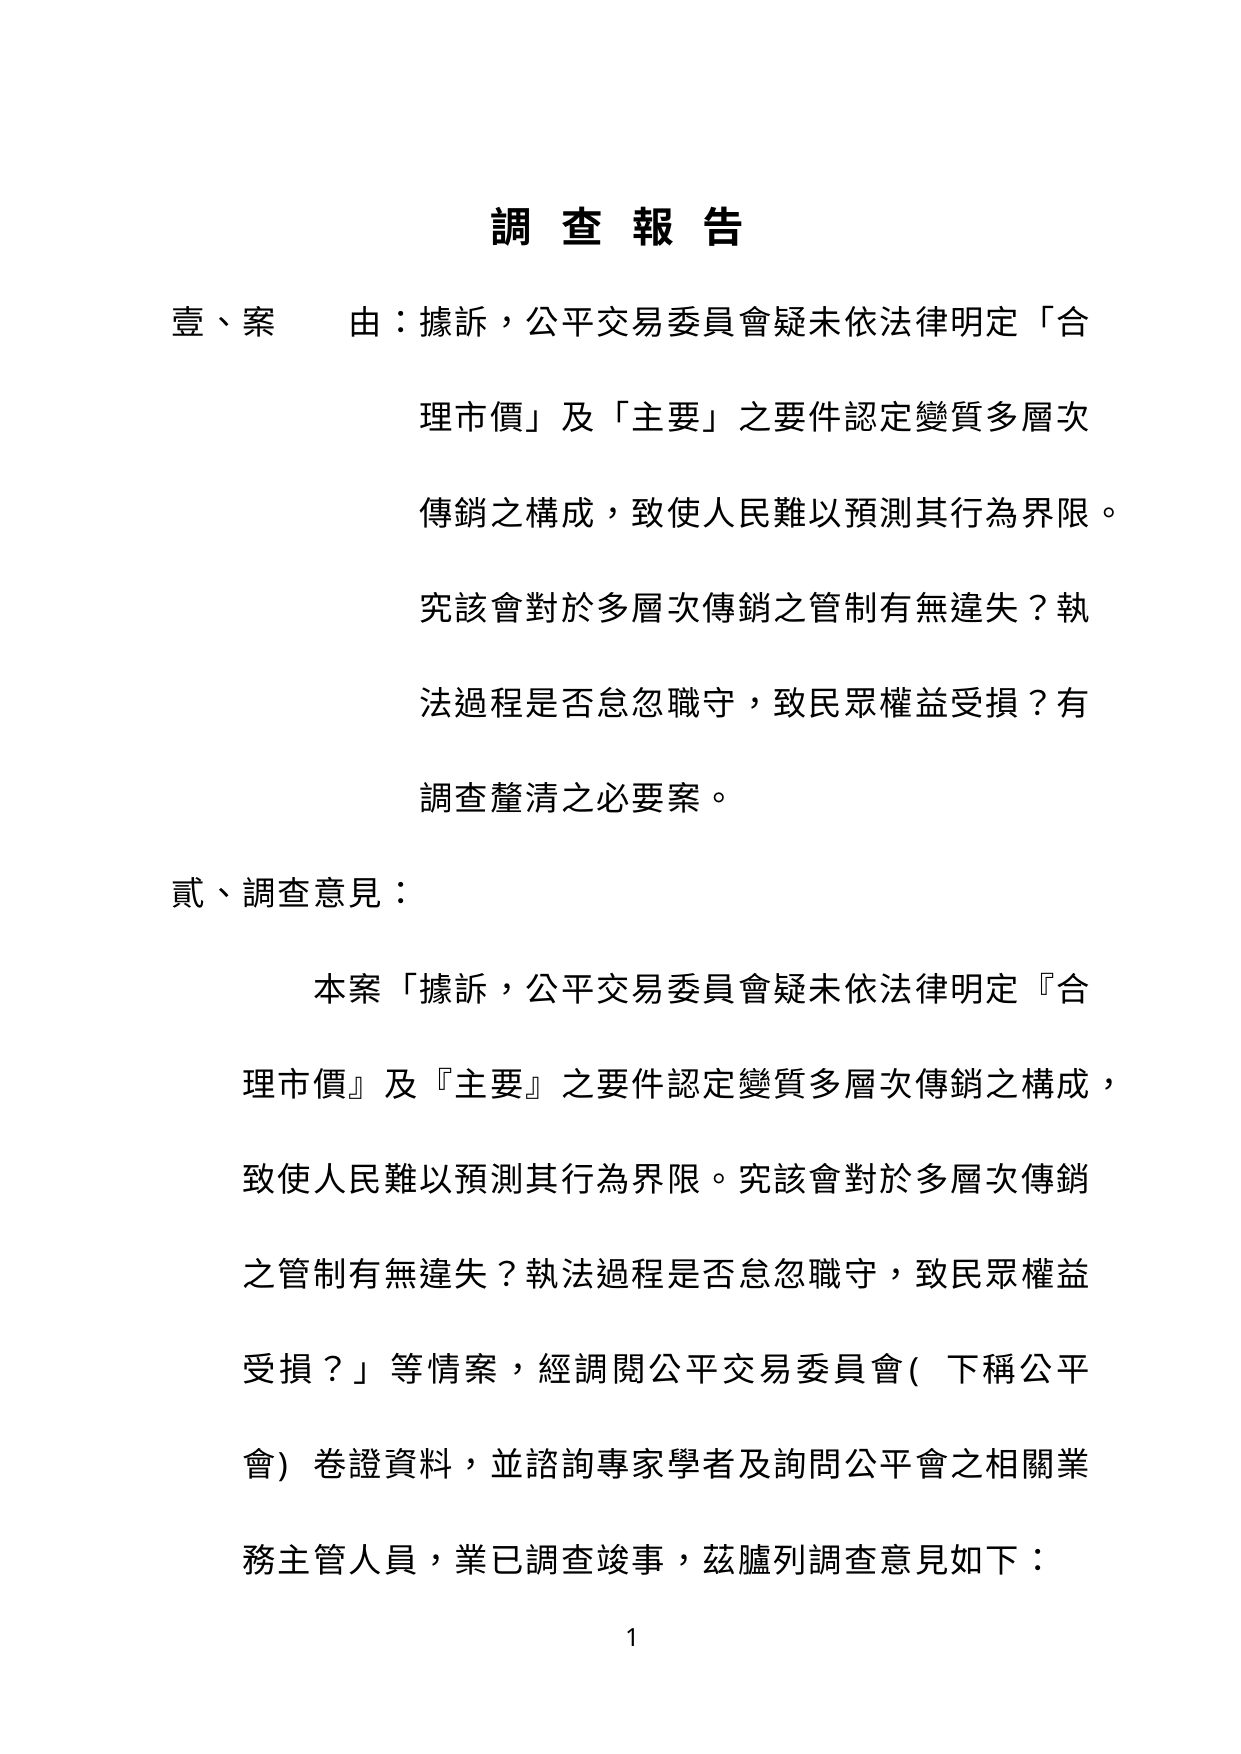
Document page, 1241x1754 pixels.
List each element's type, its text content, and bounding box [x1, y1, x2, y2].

text 調查報告 [171, 177, 1092, 272]
subtitle 調查意見： [171, 844, 1092, 939]
subtitle 案 由：據訴，公平交易委員會疑未依法律明定「合理市價」及「主要」之要件認定變質多層次傳銷之構成，致使人民難以預測其行為界限。究該會對於多層次傳銷之管制有無違失？執法過程是否怠忽職守，致民眾權益受損？有調查釐清之必要案。 [171, 272, 1092, 844]
text 本案「據訴，公平交易委員會疑未依法律明定『合理市價』及『主要』之要件認定變質多層次傳銷之構成，致使人民難以預測其行為界限。究該會對於多層次傳銷之管制有無違失？執法過程是否怠忽職守，致民眾權益受損？」等情案，經調閱公平交易委員會(下稱公平會)卷證資料，並諮詢專家學者及詢問公平會之相關業務主管人員，業已調查竣事，茲臚列調查意見如下： [242, 939, 1092, 1605]
